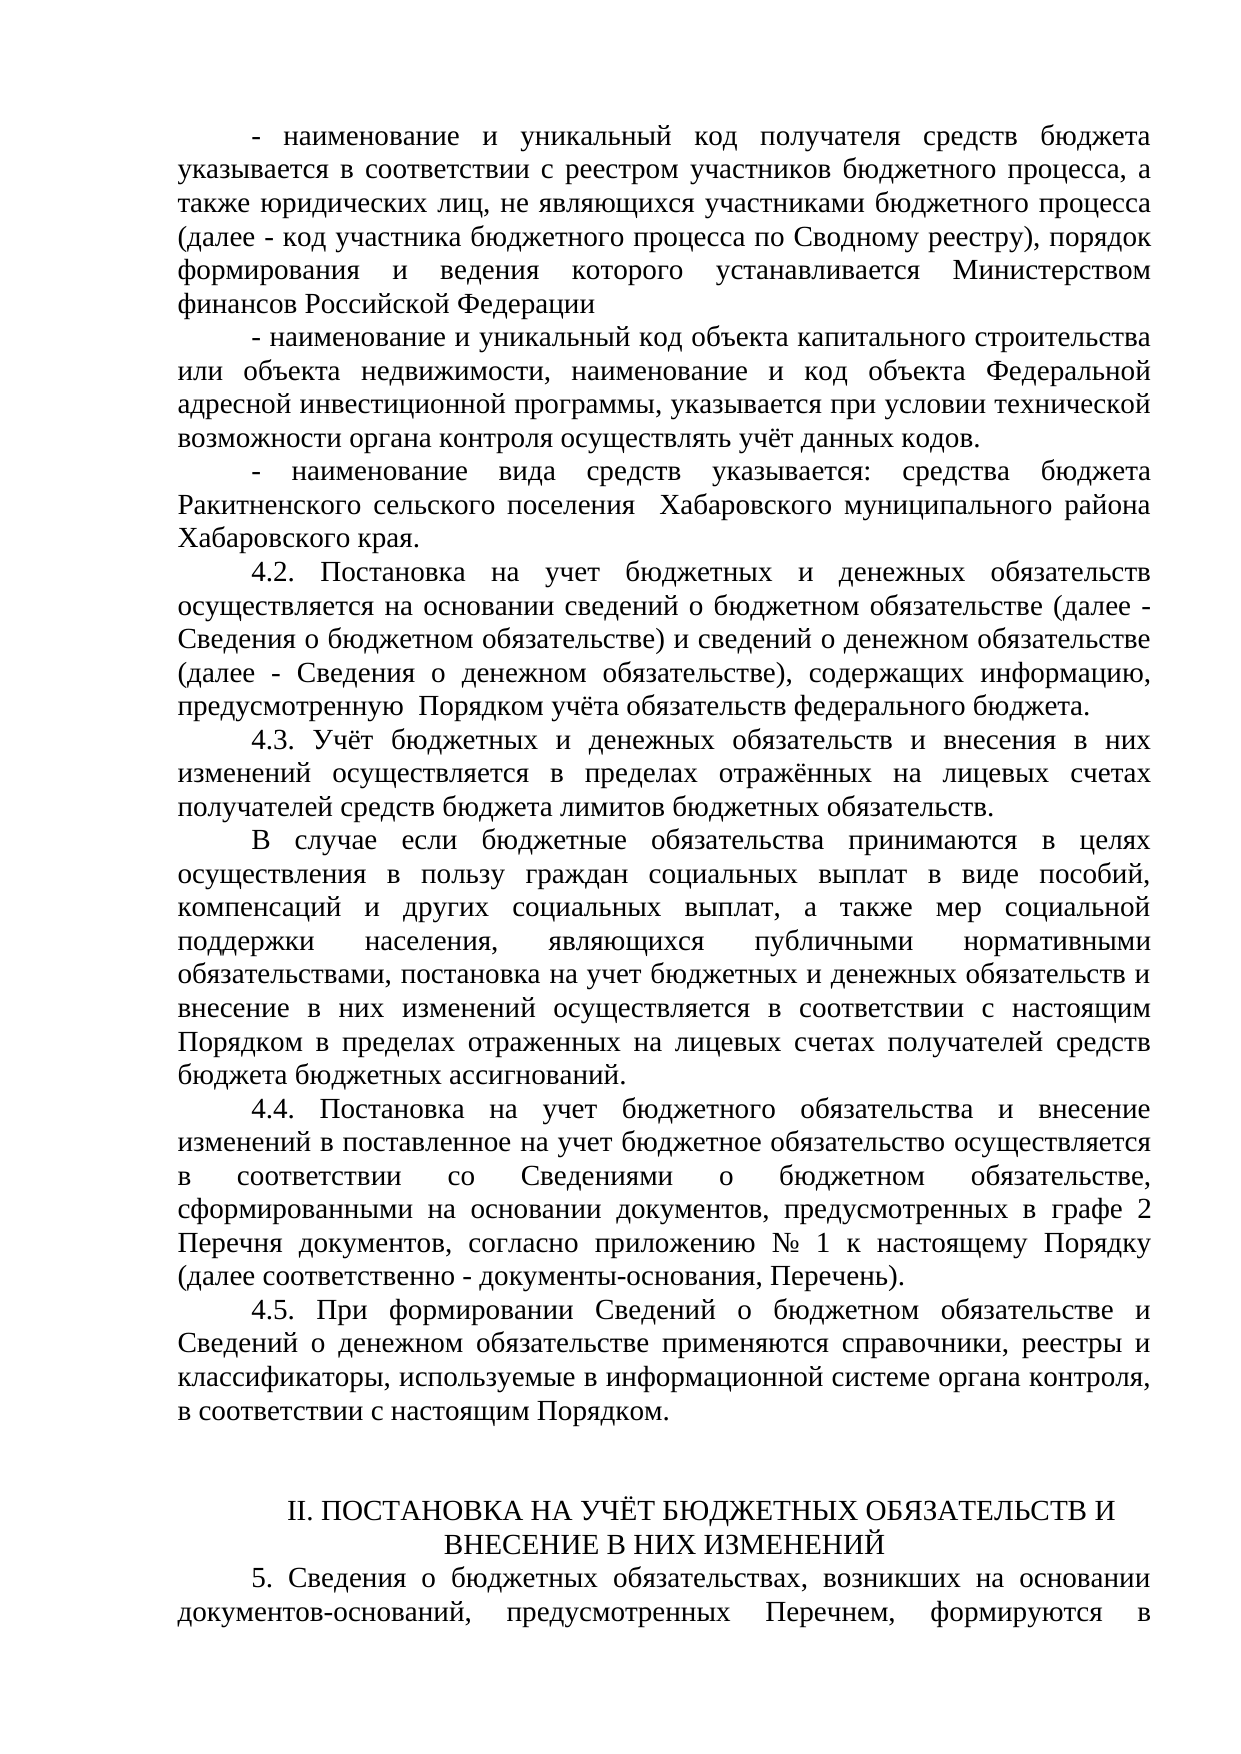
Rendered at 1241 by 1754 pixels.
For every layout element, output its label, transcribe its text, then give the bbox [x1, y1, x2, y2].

text 4.3. Учёт бюджетных и денежных обязательств и внесения в них изменений осуществляется в пределах отражённых на лицевых счетах получателей средств бюджета лимитов бюджетных обязательств. [177, 722, 1152, 822]
text - наименование вида средств указывается: средства бюджета Ракитненского сельского поселения Хабаровского муниципального района Хабаровского края. [177, 453, 1152, 554]
text II. ПОСТАНОВКА НА УЧЁТ БЮДЖЕТНЫХ ОБЯЗАТЕЛЬСТВ И ВНЕСЕНИЕ В НИХ ИЗМЕНЕНИЙ [177, 1493, 1152, 1560]
text - наименование и уникальный код получателя средств бюджета указывается в соответствии с реестром участников бюджетного процесса, а также юридических лиц, не являющихся участниками бюджетного процесса (далее - код участника бюджетного процесса по Сводному реестру), порядок формирования и ведения которого устанавливается Министерством финансов Российской Федерации [177, 118, 1152, 319]
text - наименование и уникальный код объекта капитального строительства или объекта недвижимости, наименование и код объекта Федеральной адресной инвестиционной программы, указывается при условии технической возможности органа контроля осуществлять учёт данных кодов. [177, 319, 1152, 453]
text 4.4. Постановка на учет бюджетного обязательства и внесение изменений в поставленное на учет бюджетное обязательство осуществляется в соответствии со Сведениями о бюджетном обязательстве, сформированными на основании документов, предусмотренных в графе 2 Перечня документов, согласно приложению № 1 к настоящему Порядку (далее соответственно - документы-основания, Перечень). [177, 1091, 1152, 1292]
text 4.2. Постановка на учет бюджетных и денежных обязательств осуществляется на основании сведений о бюджетном обязательстве (далее - Сведения о бюджетном обязательстве) и сведений о денежном обязательстве (далее - Сведения о денежном обязательстве), содержащих информацию, предусмотренную Порядком учёта обязательств федерального бюджета. [177, 554, 1152, 722]
text В случае если бюджетные обязательства принимаются в целях осуществления в пользу граждан социальных выплат в виде пособий, компенсаций и других социальных выплат, а также мер социальной поддержки населения, являющихся публичными нормативными обязательствами, постановка на учет бюджетных и денежных обязательств и внесение в них изменений осуществляется в соответствии с настоящим Порядком в пределах отраженных на лицевых счетах получателей средств бюджета бюджетных ассигнований. [177, 822, 1152, 1091]
text 4.5. При формировании Сведений о бюджетном обязательстве и Сведений о денежном обязательстве применяются справочники, реестры и классификаторы, используемые в информационной системе органа контроля, в соответствии с настоящим Порядком. [177, 1292, 1152, 1426]
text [177, 1560, 1152, 1627]
